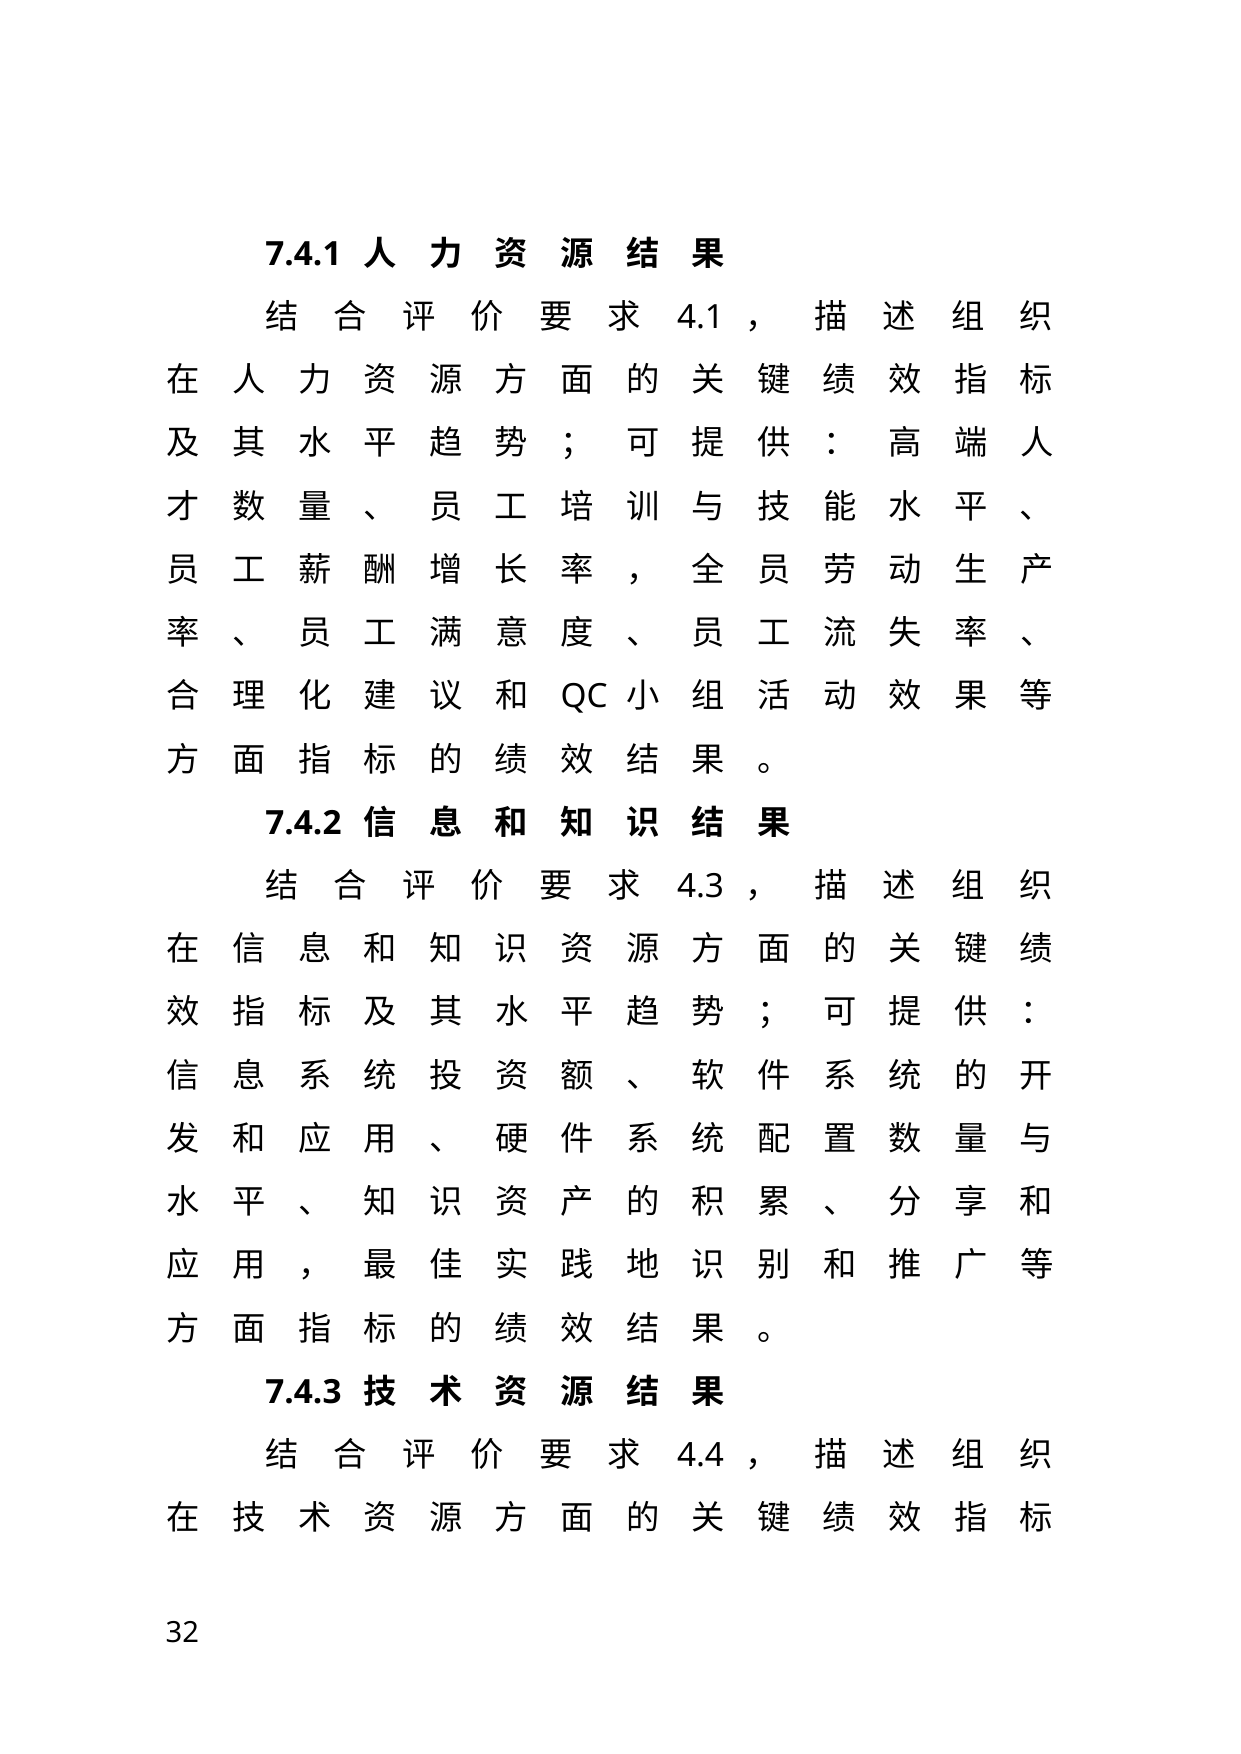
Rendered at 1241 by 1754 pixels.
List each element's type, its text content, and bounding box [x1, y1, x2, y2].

text 7.4.3 技术资源结果 [167, 1357, 1085, 1420]
text 7.4.2 信息和知识结果 [167, 788, 1085, 851]
text 结合评价要求4.1，描述组织在人力资源方面的关键绩效指标及其水平趋势；可提供：高端人才数量、员工培训与技能水平、员工薪酬增长率，全员劳动生产率、员工满意度、员工流失率、合理化建议和QC小组活动效果等方面指标的绩效结果。 [167, 282, 1085, 788]
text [167, 1420, 1085, 1547]
text 7.4.1 人力资源结果 [167, 219, 1085, 282]
text 结合评价要求4.3，描述组织在信息和知识资源方面的关键绩效指标及其水平趋势；可提供：信息系统投资额、软件系统的开发和应用、硬件系统配置数量与水平、知识资产的积累、分享和应用，最佳实践地识别和推广等方面指标的绩效结果。 [167, 851, 1085, 1357]
